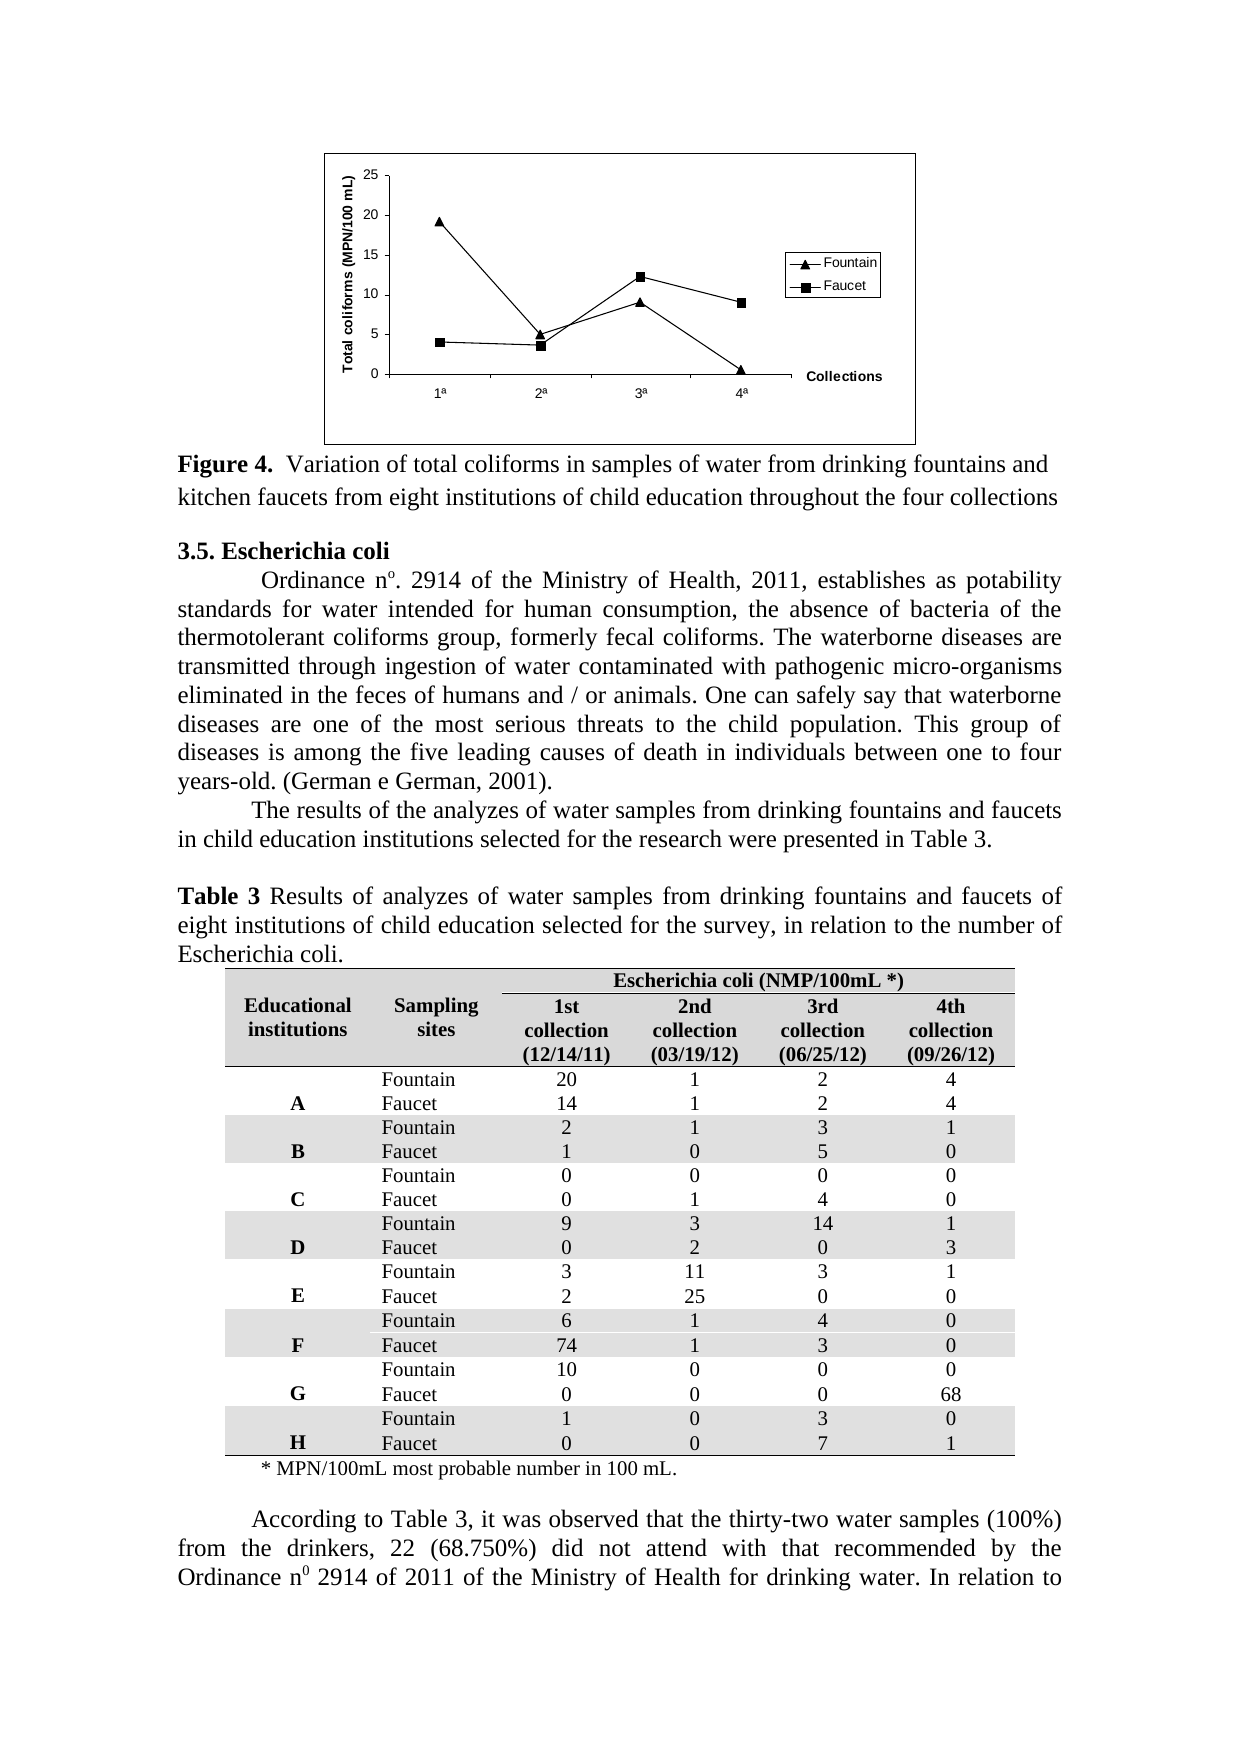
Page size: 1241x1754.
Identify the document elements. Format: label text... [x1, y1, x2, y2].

table_cell 1 [631, 1333, 759, 1357]
table_cell Fountain [370, 1211, 502, 1235]
table_cell Fountain [370, 1163, 502, 1187]
table_cell 0 [759, 1235, 887, 1259]
table_cell Faucet [370, 1381, 502, 1406]
table_cell 25 [631, 1283, 759, 1308]
table_cell 4th collection (09/26/12) [887, 994, 1015, 1066]
table_cell 0 [631, 1381, 759, 1406]
table_cell 2 [502, 1115, 631, 1139]
table_cell Faucet [370, 1333, 502, 1357]
table_cell 0 [502, 1235, 631, 1259]
table_cell 1 [631, 1067, 759, 1091]
table_cell Fountain [370, 1115, 502, 1139]
table_cell 0 [759, 1357, 887, 1381]
table_cell 1st collection (12/14/11) [502, 994, 631, 1066]
table_cell 0 [887, 1406, 1015, 1430]
table_cell 68 [887, 1381, 1015, 1406]
table_cell Faucet [370, 1283, 502, 1308]
table_cell Fountain [370, 1067, 502, 1091]
table_cell 1 [887, 1259, 1015, 1283]
table_cell Faucet [370, 1139, 502, 1163]
table_cell 3 [759, 1406, 887, 1430]
table_cell A [225, 1067, 370, 1115]
table_cell 0 [502, 1430, 631, 1455]
table_cell 4 [759, 1309, 887, 1332]
table_cell 2 [759, 1067, 887, 1091]
table_cell 14 [502, 1091, 631, 1115]
table_cell 3 [887, 1235, 1015, 1259]
table_cell 1 [887, 1115, 1015, 1139]
table_cell 1 [631, 1115, 759, 1139]
table_cell 0 [759, 1163, 887, 1187]
table_cell D [225, 1211, 370, 1259]
table_cell H [225, 1406, 370, 1455]
table_cell 4 [759, 1187, 887, 1211]
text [177, 1504, 1063, 1591]
table_cell B [225, 1115, 370, 1163]
text The results of the analyzes of water samples from drinking fountains and faucets in child education institutions selected for the research were presented in Table 3. [177, 795, 1063, 852]
table_cell 0 [887, 1139, 1015, 1163]
table_cell Faucet [370, 1430, 502, 1455]
table_cell 1 [887, 1211, 1015, 1235]
table_cell 0 [502, 1163, 631, 1187]
table_cell F [225, 1309, 370, 1357]
table_cell 4 [887, 1067, 1015, 1091]
table_cell 3 [759, 1259, 887, 1283]
table_cell 3 [759, 1333, 887, 1357]
table_cell 1 [631, 1309, 759, 1332]
table_cell 0 [887, 1187, 1015, 1211]
table_cell 20 [502, 1067, 631, 1091]
table_cell 0 [631, 1406, 759, 1430]
text 3.5. Escherichia coli [177, 536, 1063, 565]
table_cell 3 [759, 1115, 887, 1139]
table_cell Fountain [370, 1357, 502, 1381]
table_cell 6 [502, 1309, 631, 1332]
table_cell E [225, 1259, 370, 1308]
table_cell 5 [759, 1139, 887, 1163]
table_cell 0 [887, 1283, 1015, 1308]
table_cell 0 [759, 1381, 887, 1406]
table_cell 3 [502, 1259, 631, 1283]
table_cell Fountain [370, 1309, 502, 1332]
table_cell 0 [887, 1163, 1015, 1187]
table_cell 0 [502, 1381, 631, 1406]
table_cell 1 [631, 1187, 759, 1211]
table_cell 11 [631, 1259, 759, 1283]
table_cell 1 [502, 1139, 631, 1163]
table_cell Fountain [370, 1259, 502, 1283]
table_cell 9 [502, 1211, 631, 1235]
text Table 3 Results of analyzes of water samples from drinking fountains and faucets of eight institutions of child education selected for the survey, in relation to the number of Escherichia coli. [177, 881, 1063, 967]
table_cell 1 [887, 1430, 1015, 1455]
table_cell 3rd collection (06/25/12) [759, 994, 887, 1066]
table_header Sampling sites [370, 969, 502, 1066]
table_cell Faucet [370, 1235, 502, 1259]
table_cell 0 [631, 1357, 759, 1381]
table_cell 0 [631, 1163, 759, 1187]
table_cell 0 [502, 1187, 631, 1211]
table_cell 2 [502, 1283, 631, 1308]
table_cell 3 [631, 1211, 759, 1235]
table_cell 0 [631, 1430, 759, 1455]
table_cell C [225, 1163, 370, 1211]
table_cell 0 [887, 1333, 1015, 1357]
text * MPN/100mL most probable number in 100 mL. [177, 1456, 1063, 1480]
table_cell Fountain [370, 1406, 502, 1430]
table_header Educational institutions [225, 969, 370, 1066]
table_cell 1 [631, 1091, 759, 1115]
table_cell 2 [759, 1091, 887, 1115]
table_cell 7 [759, 1430, 887, 1455]
table_cell G [225, 1357, 370, 1406]
table_cell 0 [887, 1309, 1015, 1332]
table_cell 2nd collection (03/19/12) [631, 994, 759, 1066]
table_cell 14 [759, 1211, 887, 1235]
table_cell 0 [631, 1139, 759, 1163]
table_cell 74 [502, 1333, 631, 1357]
table_cell 0 [887, 1357, 1015, 1381]
text Ordinance no. 2914 of the Ministry of Health, 2011, establishes as potability standards for water intended for human consumption, the absence of bacteria of the thermotolerant coliforms group, formerly fecal coliforms. The waterborne diseases are transmitted through ingestion of water contaminated with pathogenic micro-organisms eliminated in the feces of humans and / or animals. One can safely say that waterborne diseases are one of the most serious threats to the child population. This group of diseases is among the five leading causes of death in individuals between one to four years-old. (German e German, 2001). [177, 565, 1063, 795]
text Figure 4. Variation of total coliforms in samples of water from drinking fountains and kitchen faucets from eight institutions of child education throughout the four collections [177, 449, 1063, 511]
table_cell Faucet [370, 1187, 502, 1211]
table_cell 1 [502, 1406, 631, 1430]
table_header Escherichia coli (NMP/100mL *) [502, 969, 1015, 992]
table_cell Faucet [370, 1091, 502, 1115]
table_cell 0 [759, 1283, 887, 1308]
table_cell 10 [502, 1357, 631, 1381]
table_cell 4 [887, 1091, 1015, 1115]
table_cell 2 [631, 1235, 759, 1259]
